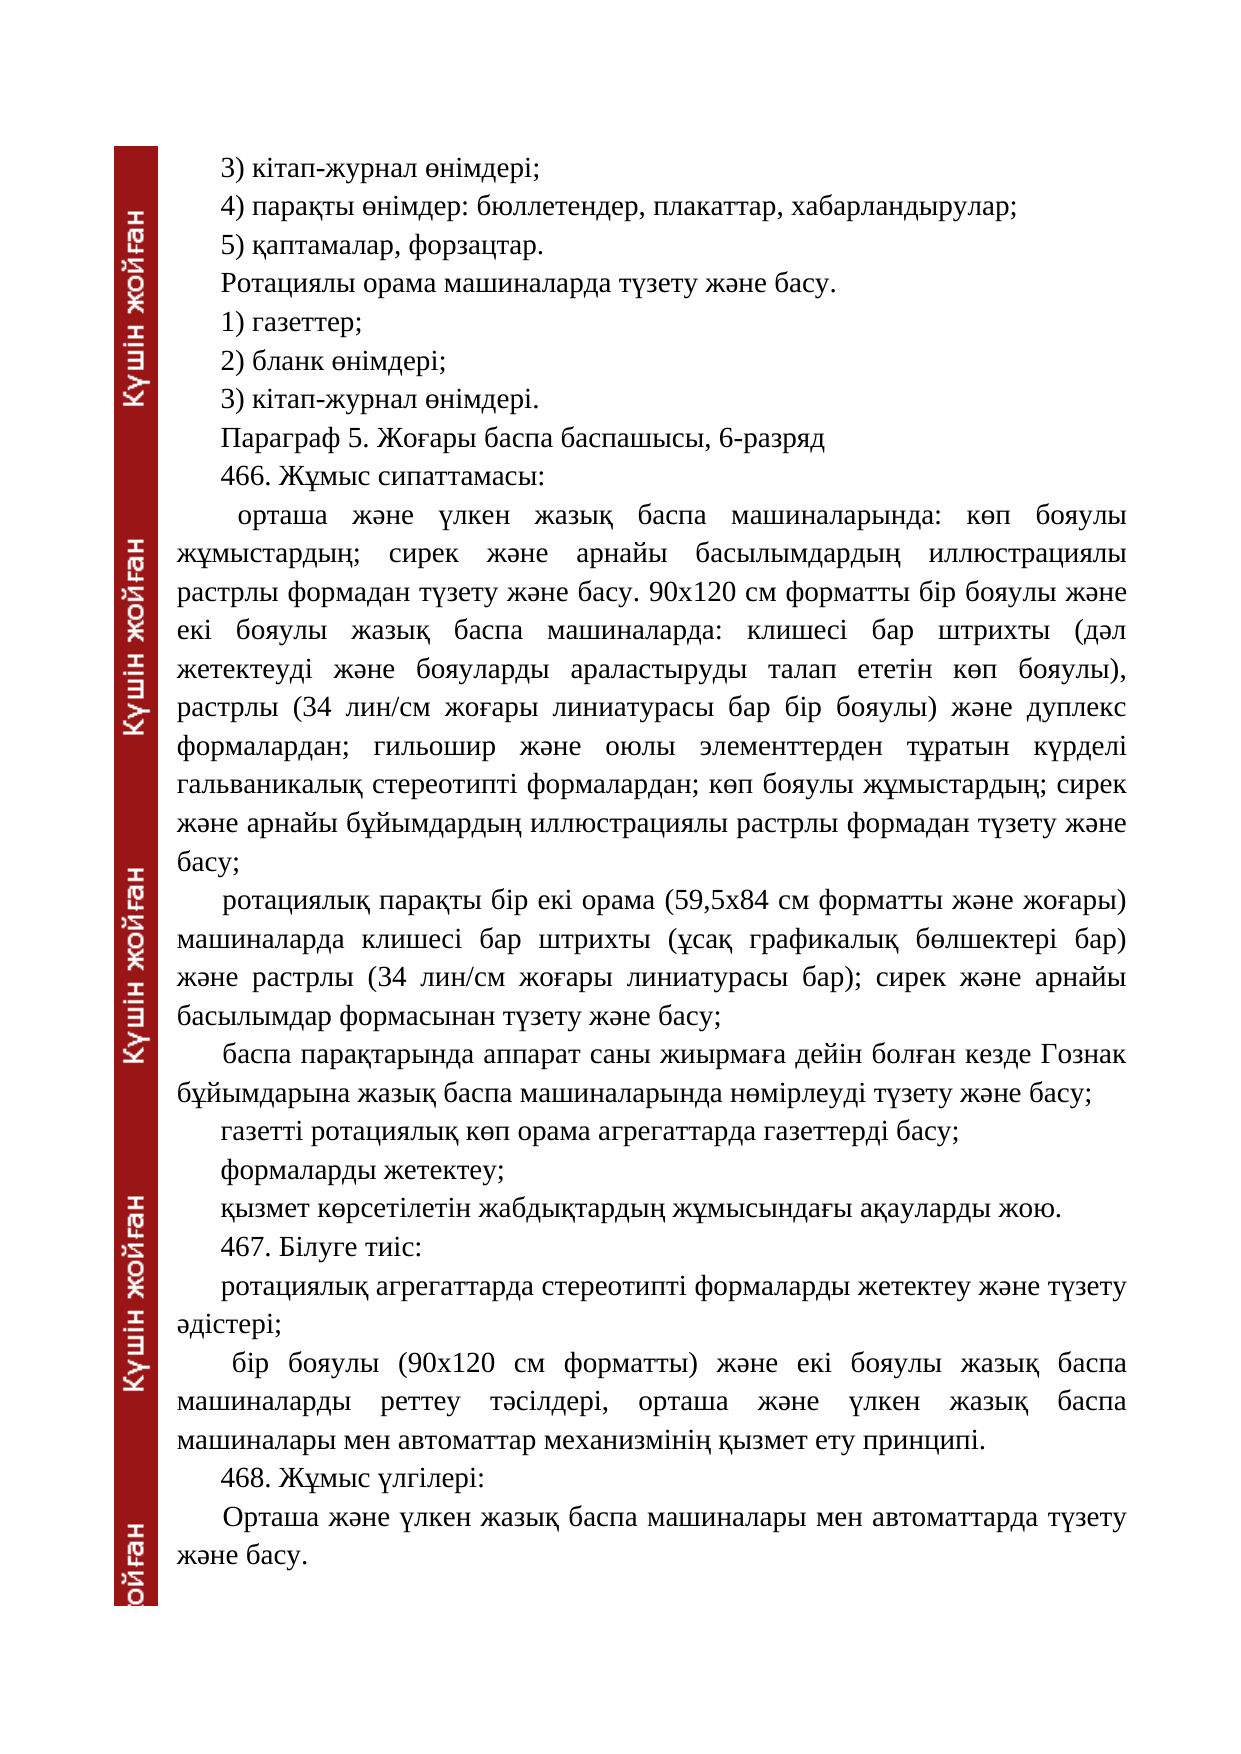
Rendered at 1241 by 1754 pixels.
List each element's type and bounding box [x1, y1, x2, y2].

picture [114, 146, 158, 150]
picture [114, 1571, 158, 1606]
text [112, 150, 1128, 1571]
